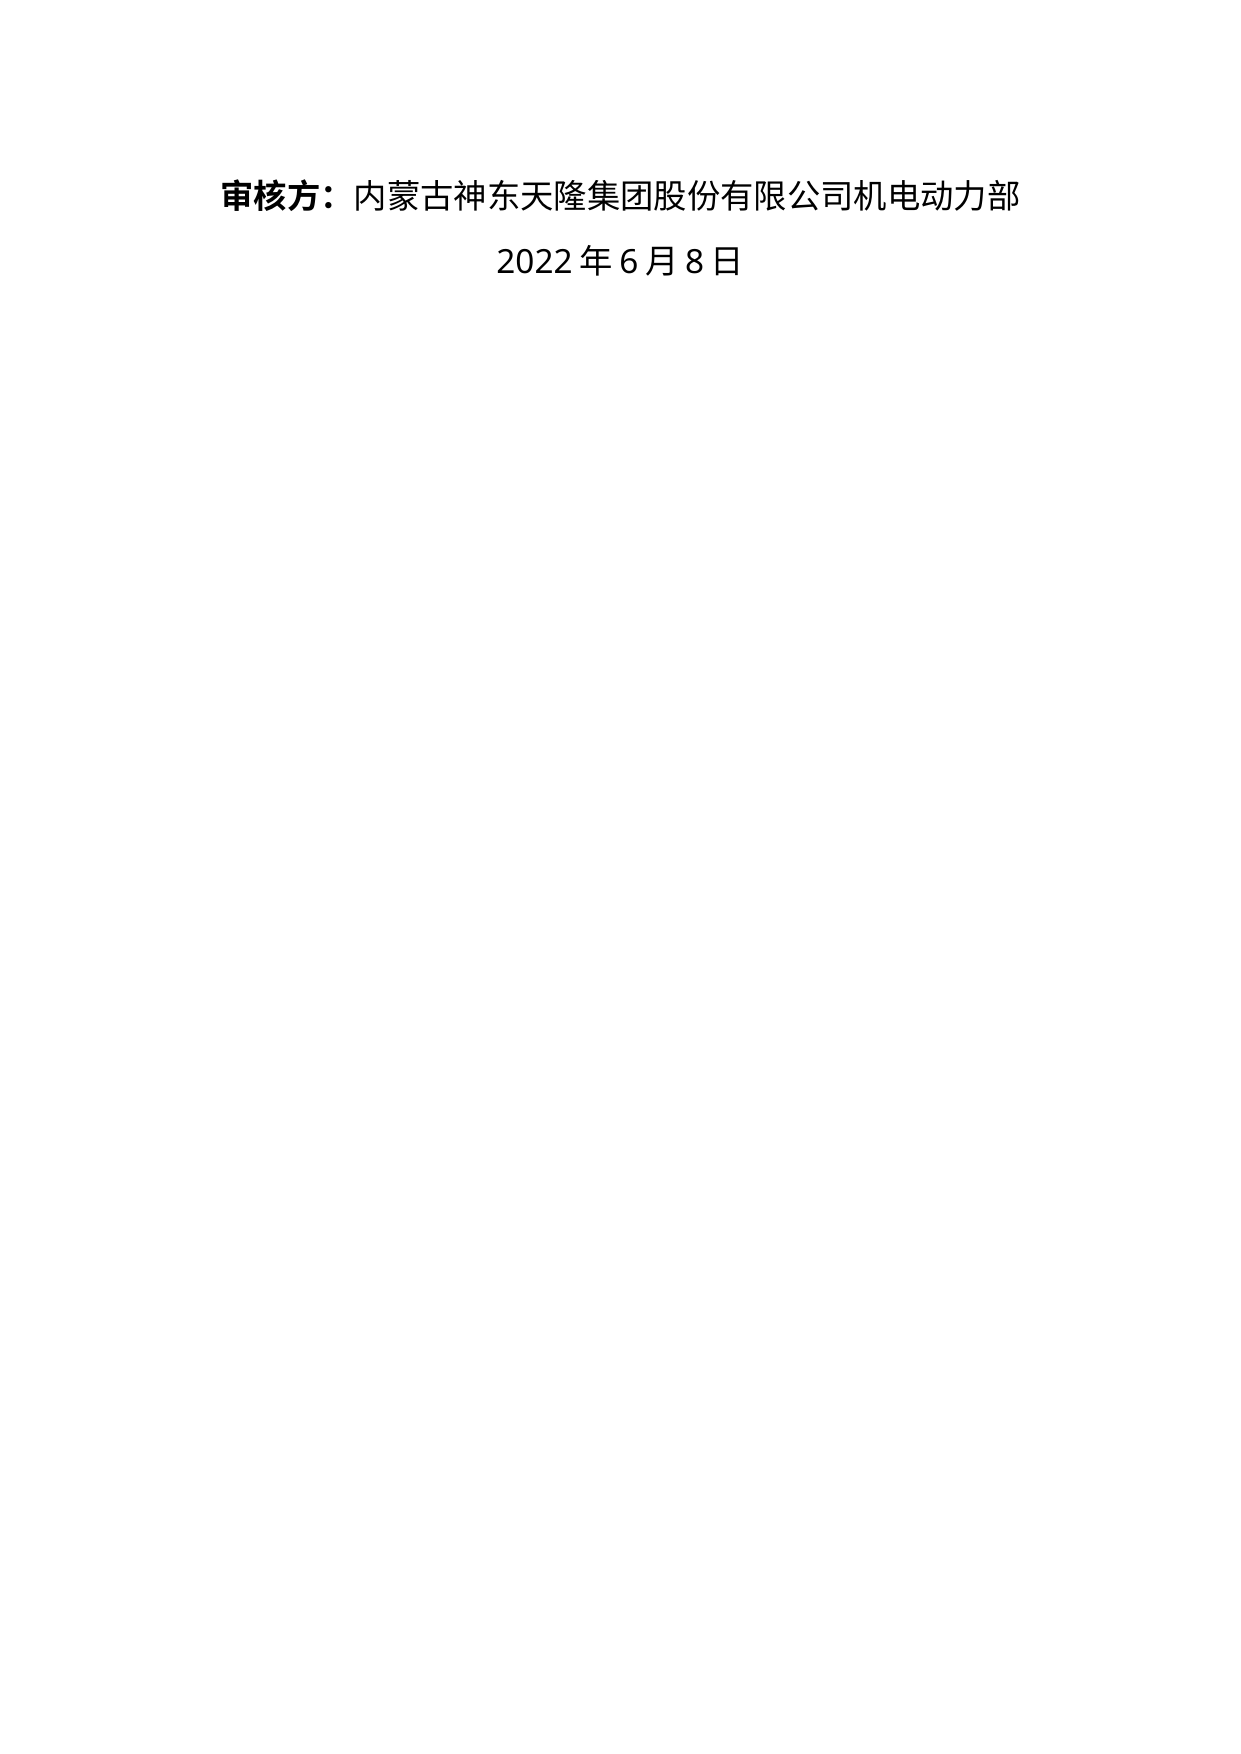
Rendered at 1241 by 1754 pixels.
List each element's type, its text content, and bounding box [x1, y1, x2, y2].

text 2022年6月8日 [187, 227, 1053, 292]
text 审核方：内蒙古神东天隆集团股份有限公司机电动力部 [187, 162, 1053, 227]
